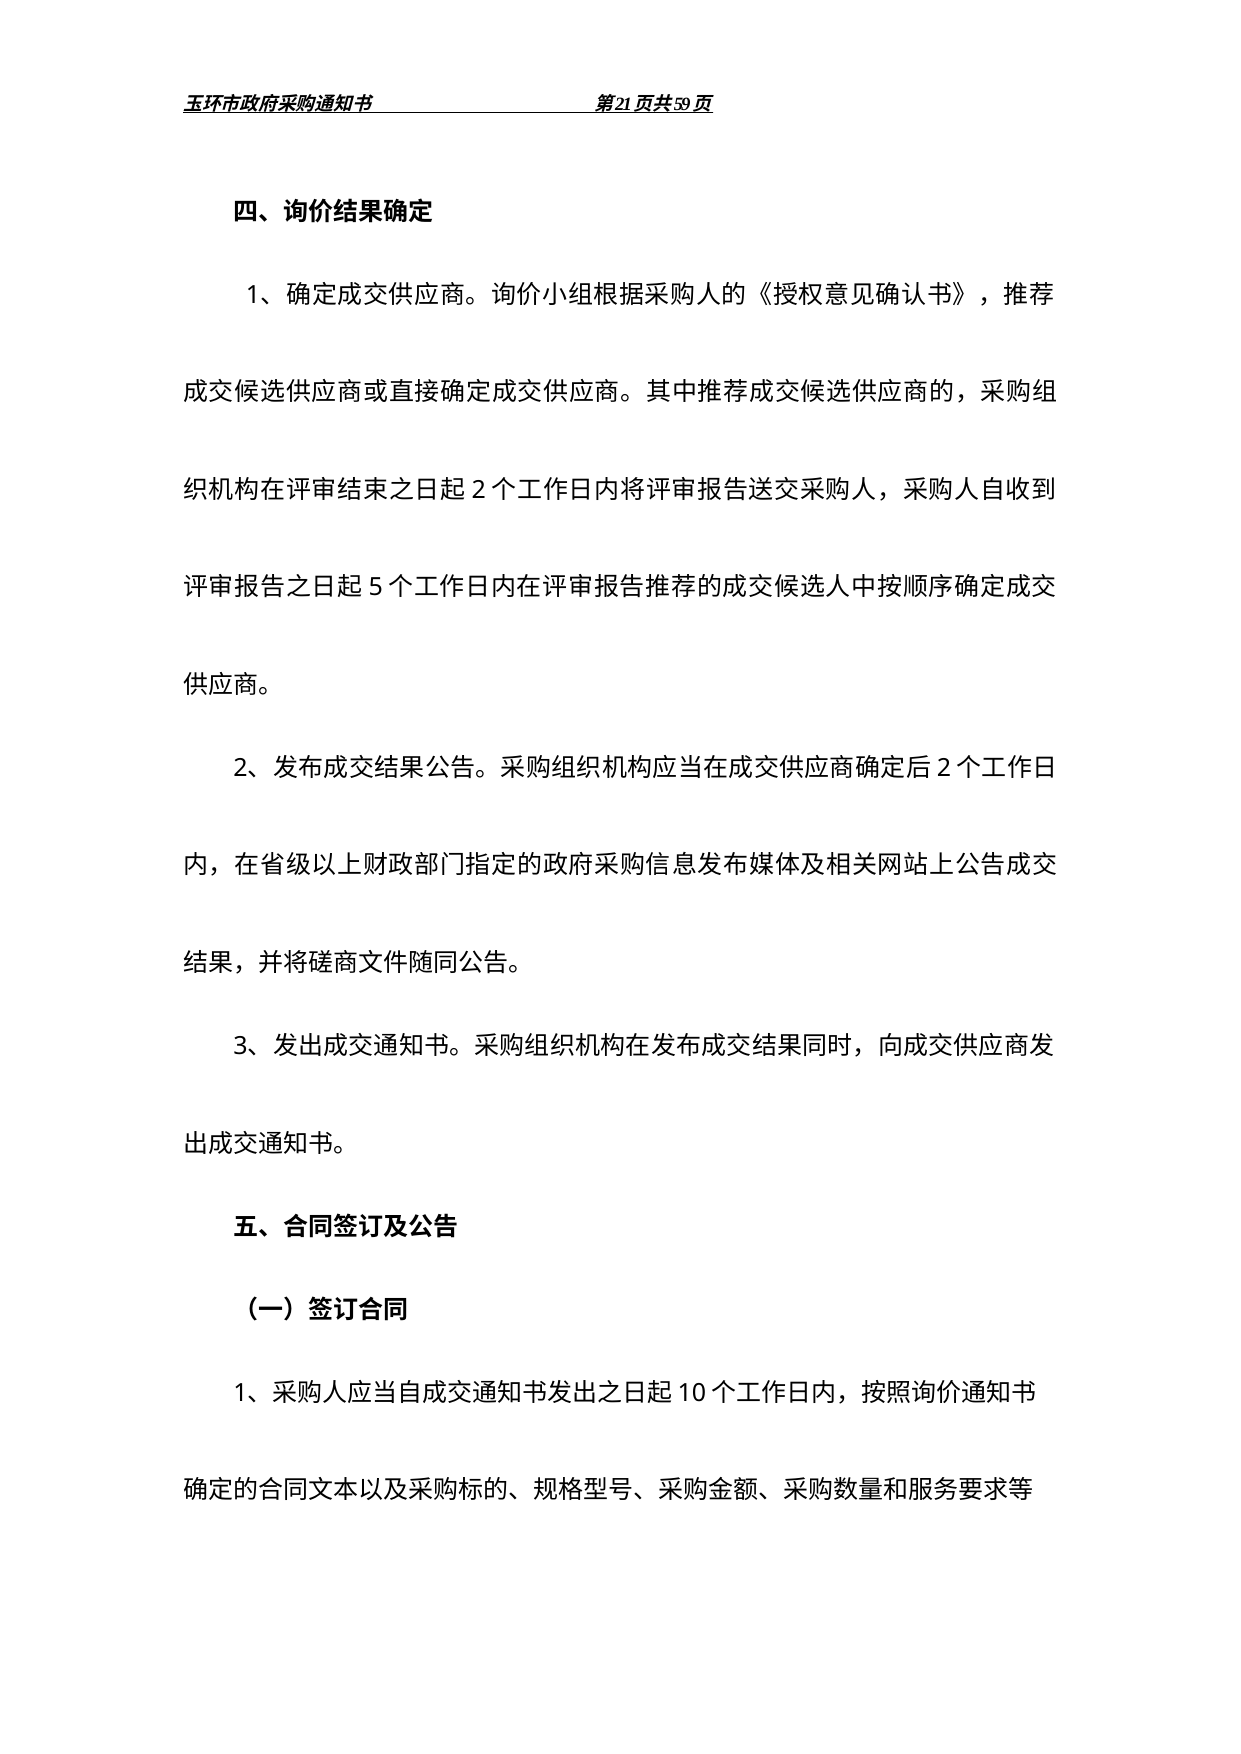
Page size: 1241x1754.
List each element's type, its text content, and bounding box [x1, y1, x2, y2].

text 2、发布成交结果公告。采购组织机构应当在成交供应商确定后2个工作日内，在省级以上财政部门指定的政府采购信息发布媒体及相关网站上公告成交结果，并将磋商文件随同公告。 [183, 733, 1057, 993]
text 3、发出成交通知书。采购组织机构在发布成交结果同时，向成交供应商发出成交通知书。 [183, 1011, 1057, 1174]
text 五、合同签订及公告 [183, 1192, 1057, 1257]
text 1、确定成交供应商。询价小组根据采购人的《授权意见确认书》，推荐成交候选供应商或直接确定成交供应商。其中推荐成交候选供应商的，采购组织机构在评审结束之日起2个工作日内将评审报告送交采购人，采购人自收到评审报告之日起5个工作日内在评审报告推荐的成交候选人中按顺序确定成交供应商。 [183, 260, 1057, 715]
text 四、询价结果确定 [183, 177, 1057, 242]
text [183, 1358, 1054, 1521]
text （一）签订合同 [183, 1275, 1054, 1340]
